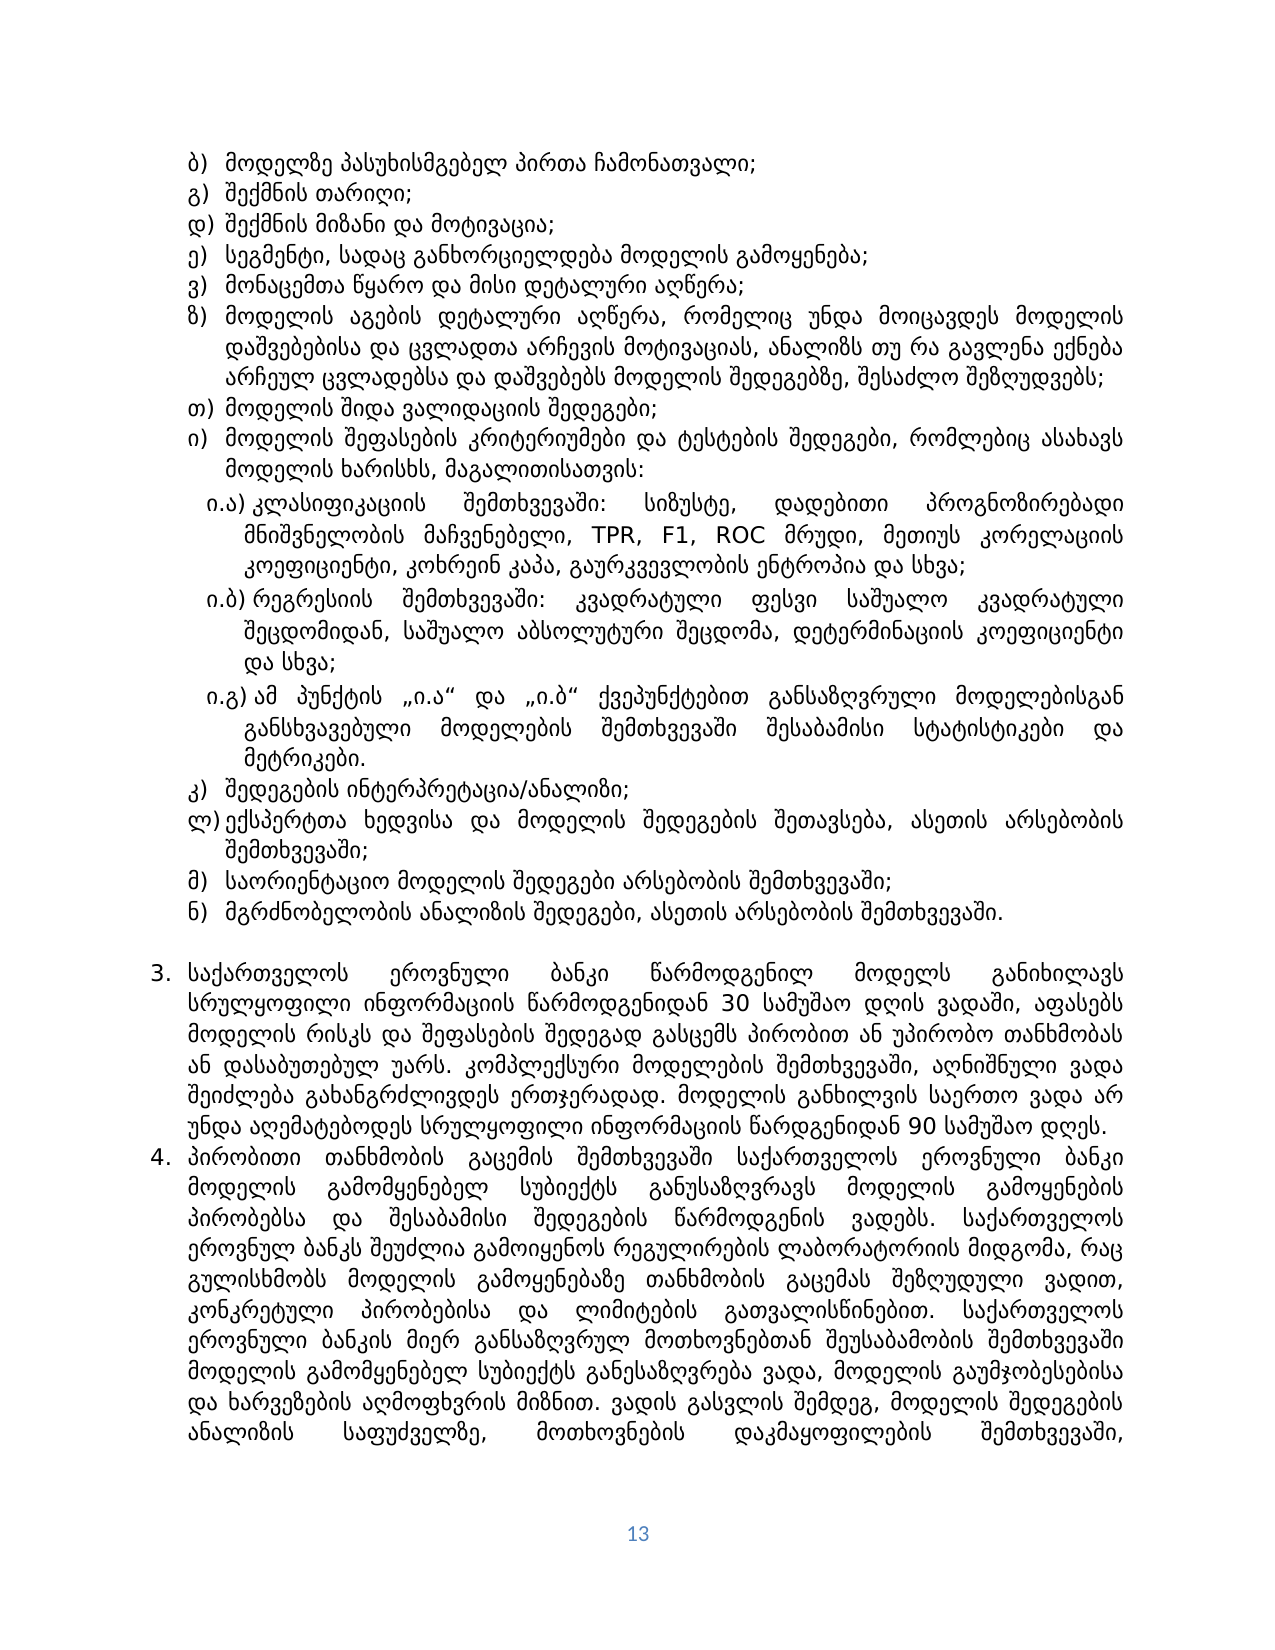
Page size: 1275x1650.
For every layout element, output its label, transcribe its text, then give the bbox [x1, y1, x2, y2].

text ლ) ექსპერტთა ხედვისა და მოდელის შედეგების შეთავსება, ასეთის არსებობის შემთხვევაში; [187, 807, 1125, 864]
text ი.ბ) რეგრესიის შემთხვევაში: კვადრატული ფესვი საშუალო კვადრატული შეცდომიდან, საშუალო აბსოლუტური შეცდომა, დეტერმინაციის კოეფიციენტი და სხვა; [206, 583, 1125, 676]
text ვ) მონაცემთა წყარო და მისი დეტალური აღწერა; [187, 272, 1125, 299]
text ნ) მგრძნობელობის ანალიზის შედეგები, ასეთის არსებობის შემთხვევაში. [187, 899, 1125, 925]
text ე) სეგმენტი, სადაც განხორციელდება მოდელის გამოყენება; [187, 242, 1125, 268]
text მ) საორიენტაციო მოდელის შედეგები არსებობის შემთხვევაში; [187, 868, 1125, 895]
text გ) შექმნის თარიღი; [187, 181, 1125, 207]
text თ) მოდელის შიდა ვალიდაციის შედეგები; [187, 395, 1125, 422]
text დ) შექმნის მიზანი და მოტივაცია; [187, 211, 1125, 238]
text ი.გ) ამ პუნქტის „ი.ა“ და „ი.ბ“ ქვეპუნქტებით განსაზღვრული მოდელებისგან განსხვავებული მოდელების შემთხვევაში შესაბამისი სტატისტიკები და მეტრიკები. [206, 680, 1125, 772]
text ი) მოდელის შეფასების კრიტერიუმები და ტესტების შედეგები, რომლებიც ასახავს მოდელის ხარისხს, მაგალითისათვის: [187, 426, 1125, 483]
text ი.ა) კლასიფიკაციის შემთხვევაში: სიზუსტე, დადებითი პროგნოზირებადი მნიშვნელობის მაჩვენებელი, TPR, F1, ROC მრუდი, მეთიუს კორელაციის კოეფიციენტი, კოხრეინ კაპა, გაურკვევლობის ენტროპია და სხვა; [206, 487, 1125, 579]
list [150, 1144, 1125, 1446]
text კ) შედეგების ინტერპრეტაცია/ანალიზი; [187, 776, 1125, 803]
list საქართველოს ეროვნული ბანკი წარმოდგენილ მოდელს განიხილავს სრულყოფილი ინფორმაციის წარმოდგენიდან 30 სამუშაო დღის ვადაში, აფასებს მოდელის რისკს და შეფასების შედეგად გასცემს პირობით ან უპირობო თანხმობას ან დასაბუთებულ უარს. კომპლექსური მოდელების შემთხვევაში, აღნიშნული ვადა შეიძლება გახანგრძლივდეს ერთჯერადად. მოდელის განხილვის საერთო ვადა არ უნდა აღემატებოდეს სრულყოფილი ინფორმაციის წარდგენიდან 90 სამუშაო დღეს. [150, 960, 1125, 1140]
text ბ) მოდელზე პასუხისმგებელ პირთა ჩამონათვალი; [187, 150, 1125, 177]
text ზ) მოდელის აგების დეტალური აღწერა, რომელიც უნდა მოიცავდეს მოდელის დაშვებებისა და ცვლადთა არჩევის მოტივაციას, ანალიზს თუ რა გავლენა ექნება არჩეულ ცვლადებსა და დაშვებებს მოდელის შედეგებზე, შესაძლო შეზღუდვებს; [187, 303, 1125, 391]
